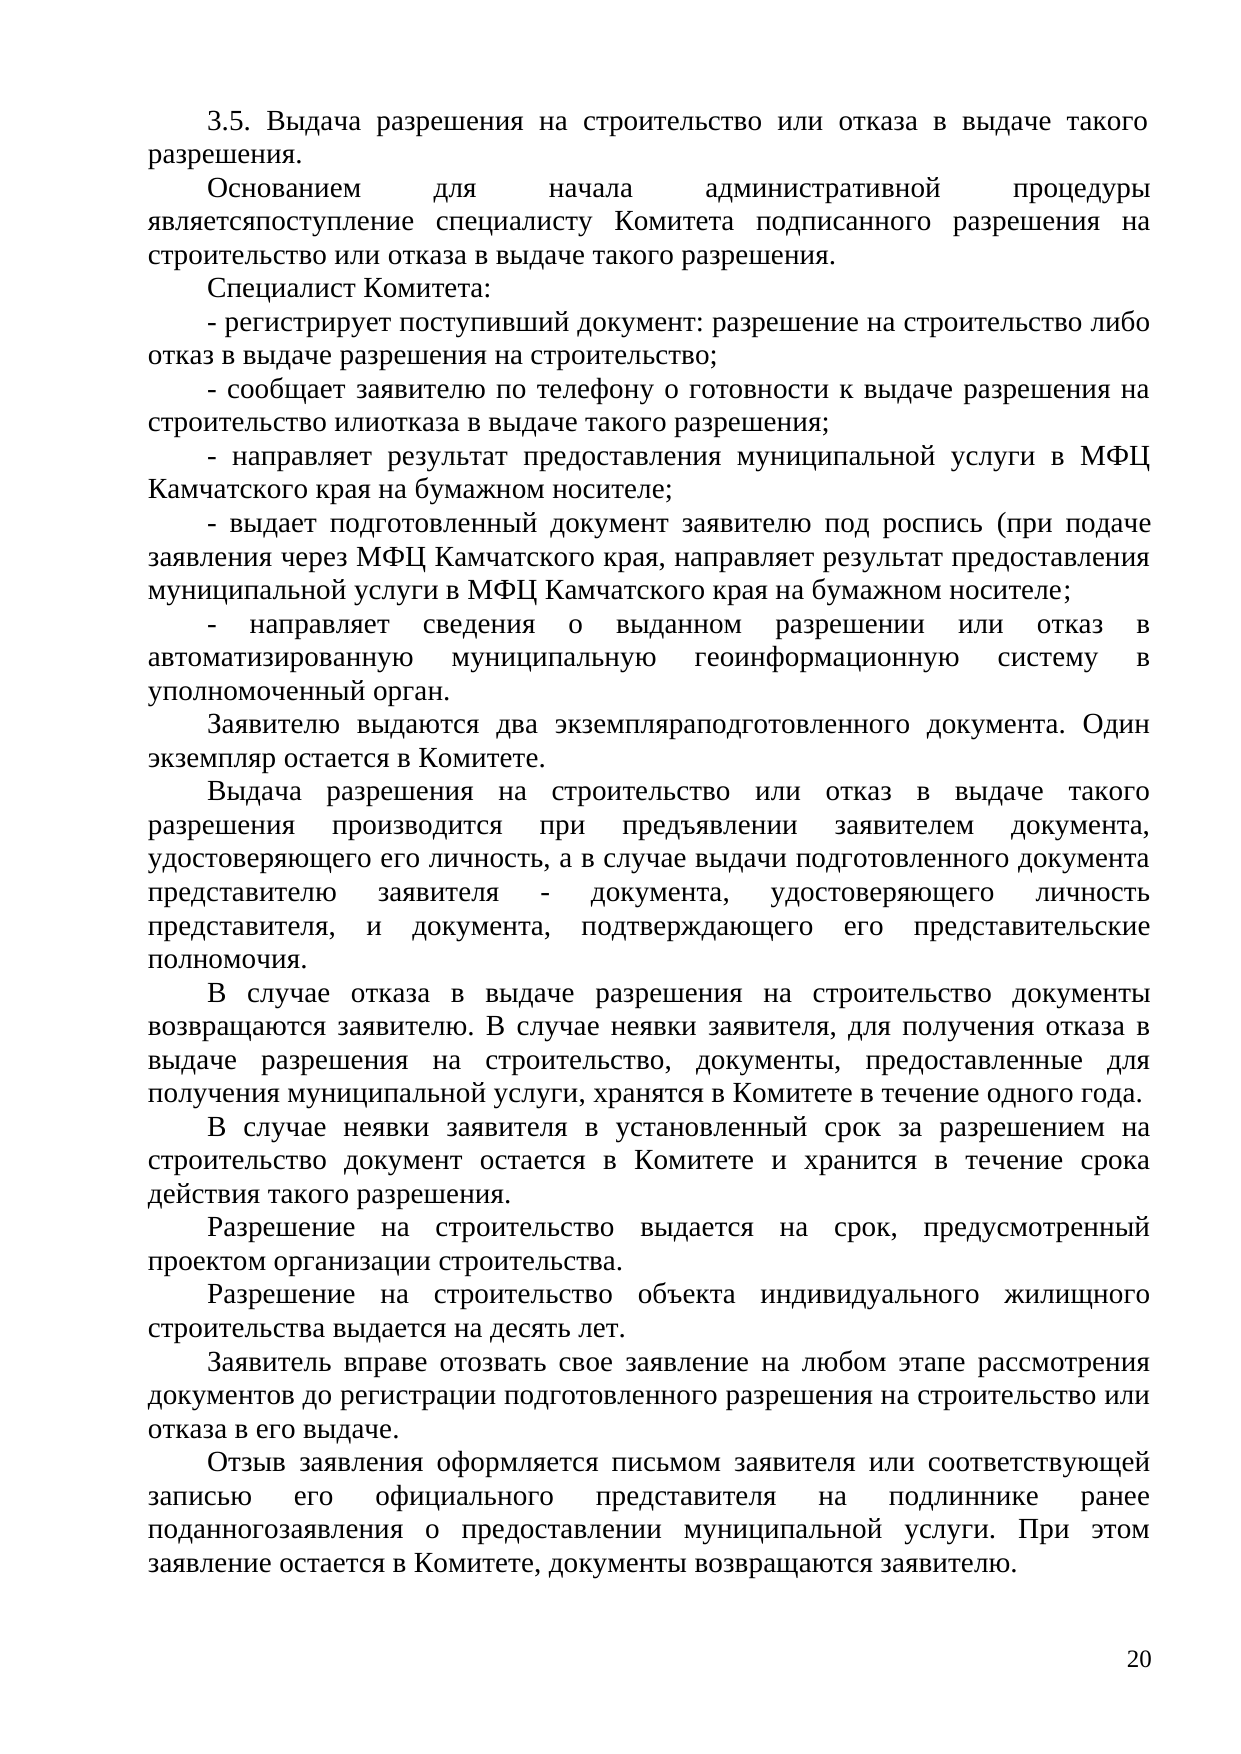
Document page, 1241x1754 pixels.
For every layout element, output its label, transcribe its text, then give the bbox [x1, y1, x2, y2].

text 3.5. Выдача разрешения на строительство или отказа в выдаче такого разрешения. [148, 103, 1149, 170]
text Основанием для начала административной процедуры являетсяпоступление специалисту Комитета подписанного разрешения на строительство или отказа в выдаче такого разрешения. [148, 170, 1152, 270]
text Специалист Комитета: [148, 270, 1152, 304]
text Заявитель вправе отозвать свое заявление на любом этапе рассмотрения документов до регистрации подготовленного разрешения на строительство или отказа в его выдаче. [148, 1344, 1152, 1444]
text - регистрирует поступивший документ: разрешение на строительство либо отказ в выдаче разрешения на строительство; [148, 304, 1152, 371]
text - направляет результат предоставления муниципальной услуги в МФЦ Камчатского края на бумажном носителе; [148, 438, 1152, 505]
text - сообщает заявителю по телефону о готовности к выдаче разрешения на строительство илиотказа в выдаче такого разрешения; [148, 371, 1152, 438]
text Разрешение на строительство выдается на срок, предусмотренный проектом организации строительства. [148, 1209, 1152, 1277]
text Разрешение на строительство объекта индивидуального жилищного строительства выдается на десять лет. [148, 1277, 1152, 1344]
text Заявителю выдаются два экземпляраподготовленного документа. Один экземпляр остается в Комитете. [148, 706, 1152, 773]
text - направляет сведения о выданном разрешении или отказ в автоматизированную муниципальную геоинформационную систему в уполномоченный орган. [148, 606, 1152, 706]
text В случае отказа в выдаче разрешения на строительство документы возвращаются заявителю. В случае неявки заявителя, для получения отказа в выдаче разрешения на строительство, документы, предоставленные для получения муниципальной услуги, хранятся в Комитете в течение одного года. [148, 975, 1152, 1109]
text - выдает подготовленный документ заявителю под роспись (при подаче заявления через МФЦ Камчатского края, направляет результат предоставления муниципальной услуги в МФЦ Камчатского края на бумажном носителе; [148, 505, 1152, 606]
text Отзыв заявления оформляется письмом заявителя или соответствующей записью его официального представителя на подлиннике ранее поданногозаявления о предоставлении муниципальной услуги. При этом заявление остается в Комитете, документы возвращаются заявителю. [148, 1444, 1152, 1578]
text Выдача разрешения на строительство или отказ в выдаче такого разрешения производится при предъявлении заявителем документа, удостоверяющего его личность, а в случае выдачи подготовленного документа представителю заявителя - документа, удостоверяющего личность представителя, и документа, подтверждающего его представительские полномочия. [148, 773, 1152, 975]
text В случае неявки заявителя в установленный срок за разрешением на строительство документ остается в Комитете и хранится в течение срока действия такого разрешения. [148, 1109, 1152, 1209]
